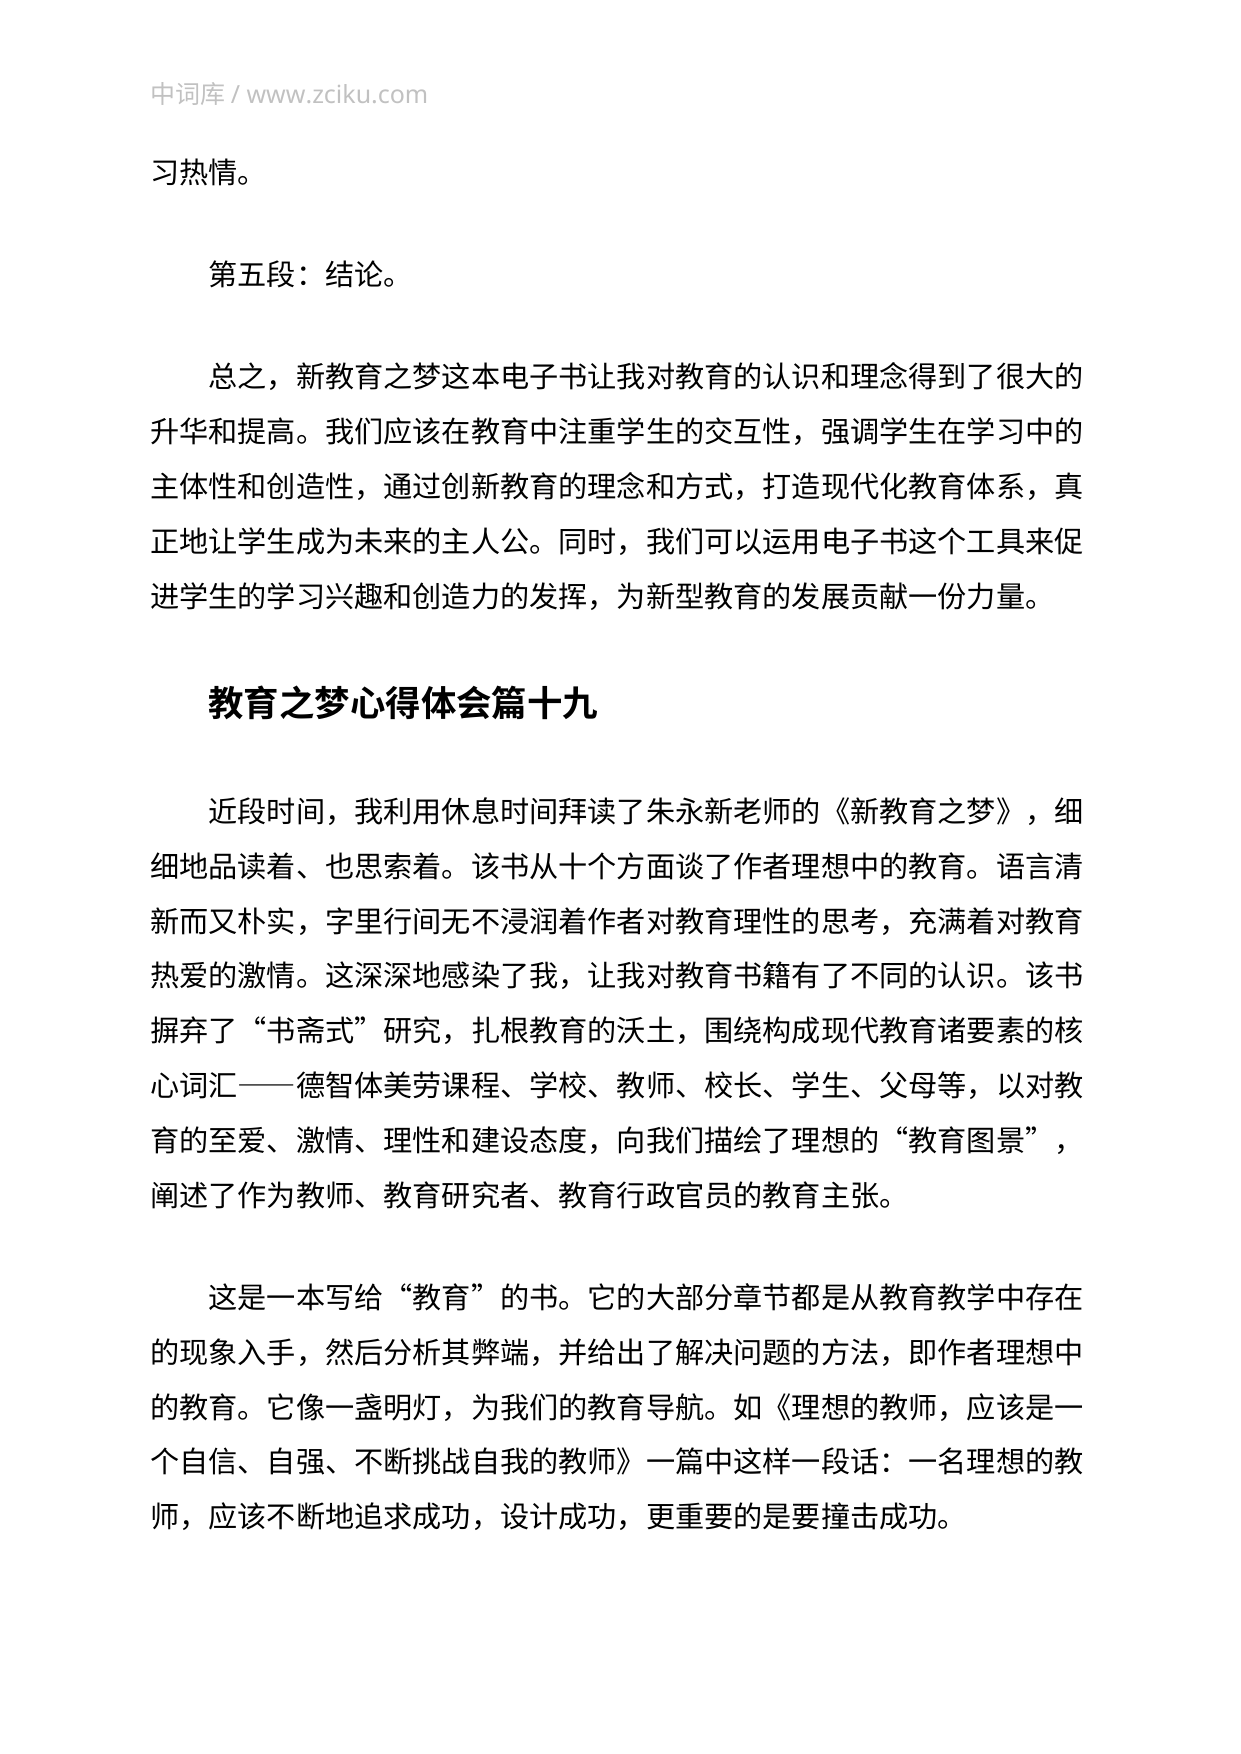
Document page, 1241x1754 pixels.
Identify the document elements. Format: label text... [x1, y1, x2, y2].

text 教育之梦心得体会篇十九 [150, 675, 1090, 726]
text 近段时间，我利用休息时间拜读了朱永新老师的《新教育之梦》，细细地品读着、也思索着。该书从十个方面谈了作者理想中的教育。语言清新而又朴实，字里行间无不浸润着作者对教育理性的思考，充满着对教育热爱的激情。这深深地感染了我，让我对教育书籍有了不同的认识。该书摒弃了“书斋式”研究，扎根教育的沃土，围绕构成现代教育诸要素的核心词汇——德智体美劳课程、学校、教师、校长、学生、父母等，以对教育的至爱、激情、理性和建设态度，向我们描绘了理想的“教育图景”，阐述了作为教师、教育研究者、教育行政官员的教育主张。 [150, 788, 1090, 1215]
text 第五段：结论。 [150, 252, 1090, 294]
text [150, 150, 1090, 192]
text 这是一本写给“教育”的书。它的大部分章节都是从教育教学中存在的现象入手，然后分析其弊端，并给出了解决问题的方法，即作者理想中的教育。它像一盏明灯，为我们的教育导航。如《理想的教师，应该是一个自信、自强、不断挑战自我的教师》一篇中这样一段话：一名理想的教师，应该不断地追求成功，设计成功，更重要的是要撞击成功。 [150, 1274, 1090, 1536]
text 总之，新教育之梦这本电子书让我对教育的认识和理念得到了很大的升华和提高。我们应该在教育中注重学生的交互性，强调学生在学习中的主体性和创造性，通过创新教育的理念和方式，打造现代化教育体系，真正地让学生成为未来的主人公。同时，我们可以运用电子书这个工具来促进学生的学习兴趣和创造力的发挥，为新型教育的发展贡献一份力量。 [150, 353, 1090, 615]
